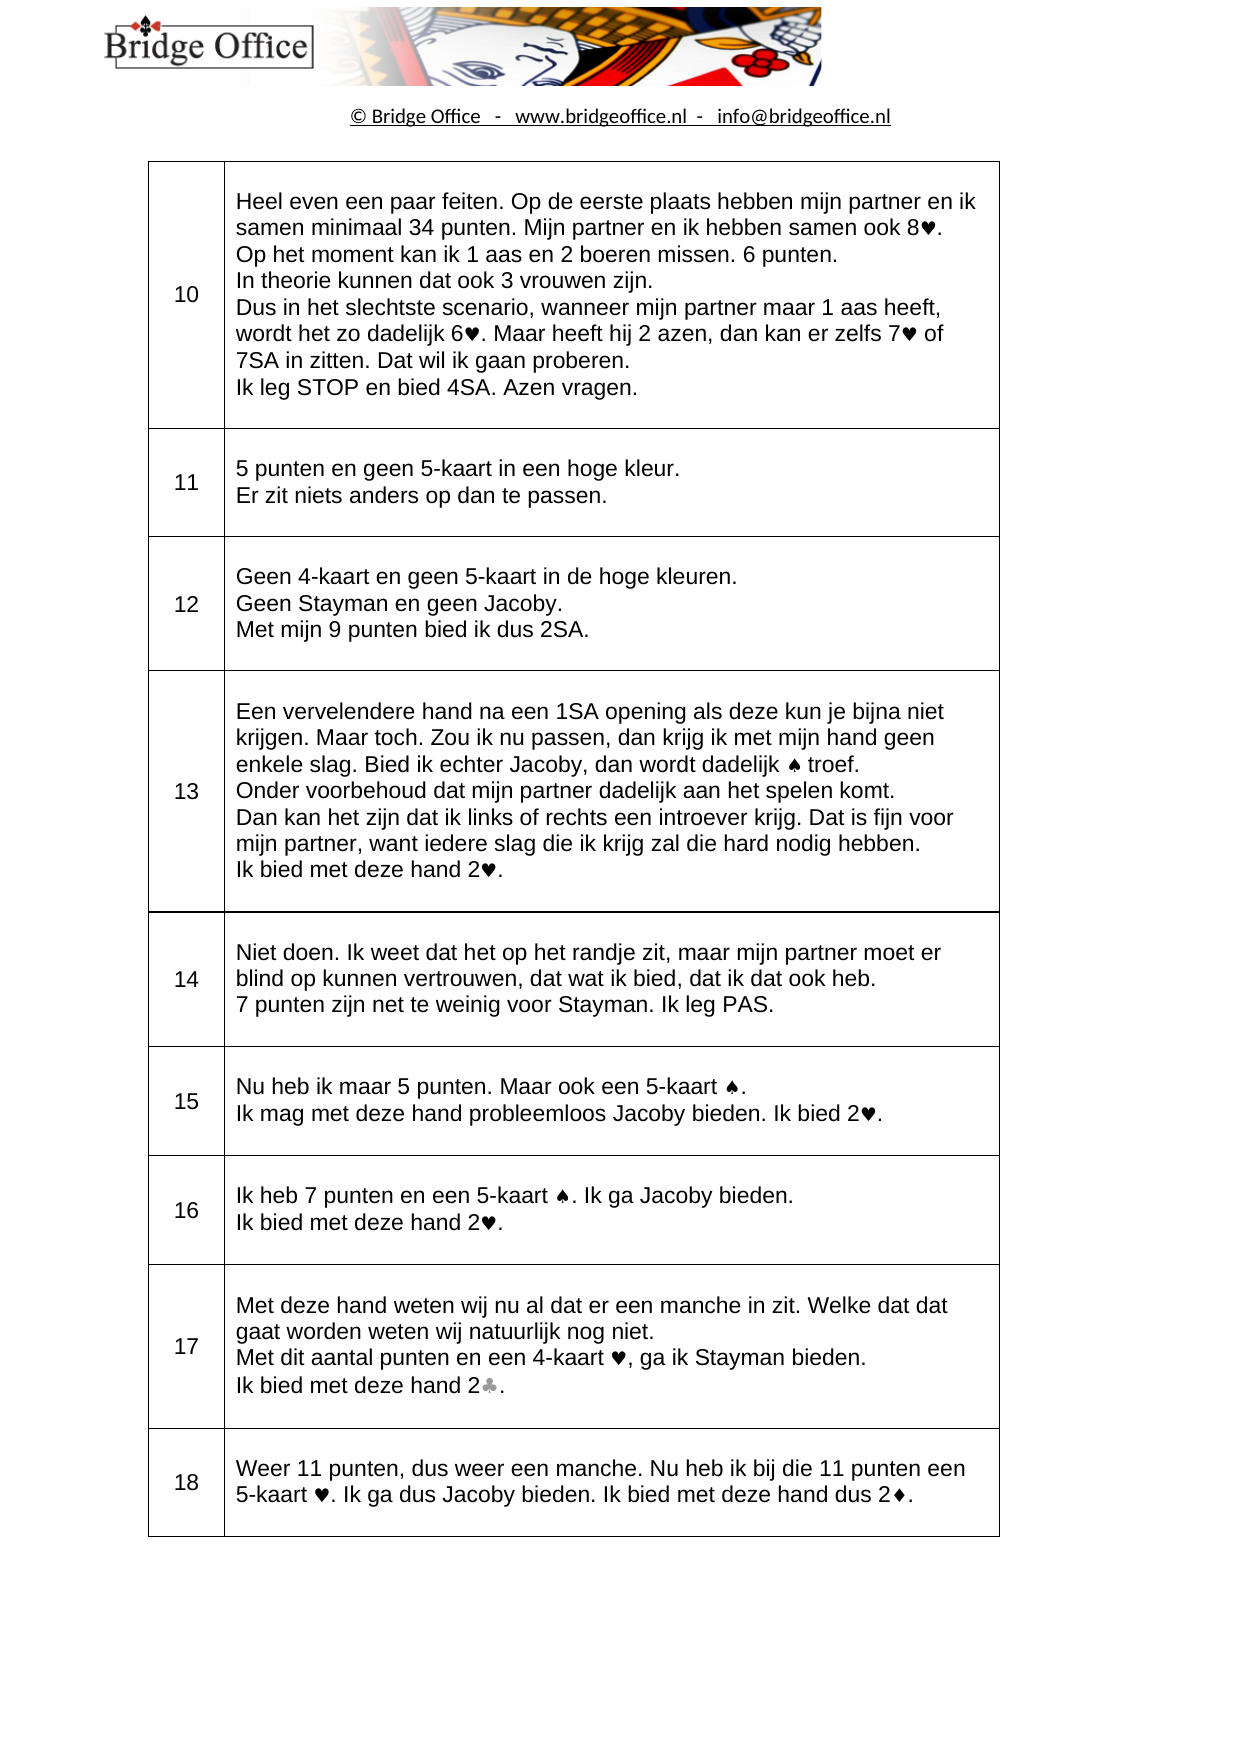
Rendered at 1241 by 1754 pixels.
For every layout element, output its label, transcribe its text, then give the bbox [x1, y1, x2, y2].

table_cell 18 [149, 1429, 224, 1536]
table_cell 17 [149, 1265, 224, 1428]
table_cell Ik heb 7 punten en een 5-kaart . Ik ga Jacoby bieden. Ik bied met deze hand 2. [225, 1156, 999, 1264]
picture [77, 7, 821, 85]
table_header 10 [149, 162, 224, 428]
table_cell Nu heb ik maar 5 punten. Maar ook een 5-kaart . Ik mag met deze hand probleemloos Jacoby bieden. Ik bied 2. [225, 1047, 999, 1155]
table_cell 13 [149, 671, 224, 911]
table_cell Weer 11 punten, dus weer een manche. Nu heb ik bij die 11 punten een 5-kaart . Ik ga dus Jacoby bieden. Ik bied met deze hand dus 2. [225, 1429, 999, 1536]
table_cell Niet doen. Ik weet dat het op het randje zit, maar mijn partner moet er blind op kunnen vertrouwen, dat wat ik bied, dat ik dat ook heb. 7 punten zijn net te weinig voor Stayman. Ik leg PAS. [225, 913, 999, 1046]
table_cell Met deze hand weten wij nu al dat er een manche in zit. Welke dat dat gaat worden weten wij natuurlijk nog niet. Met dit aantal punten en een 4-kaart , ga ik Stayman bieden. Ik bied met deze hand 2. [225, 1265, 999, 1428]
table_cell Geen 4-kaart en geen 5-kaart in de hoge kleuren. Geen Stayman en geen Jacoby. Met mijn 9 punten bied ik dus 2SA. [225, 537, 999, 670]
table_cell 16 [149, 1156, 224, 1264]
table_header Heel even een paar feiten. Op de eerste plaats hebben mijn partner en ik samen minimaal 34 punten. Mijn partner en ik hebben samen ook 8. Op het moment kan ik 1 aas en 2 boeren missen. 6 punten. In theorie kunnen dat ook 3 vrouwen zijn. Dus in het slechtste scenario, wanneer mijn partner maar 1 aas heeft, wordt het zo dadelijk 6. Maar heeft hij 2 azen, dan kan er zelfs 7 of 7SA in zitten. Dat wil ik gaan proberen. Ik leg STOP en bied 4SA. Azen vragen. [225, 162, 999, 428]
table_cell 15 [149, 1047, 224, 1155]
table_cell 14 [149, 913, 224, 1046]
table_cell 11 [149, 429, 224, 536]
table_cell Een vervelendere hand na een 1SA opening als deze kun je bijna niet krijgen. Maar toch. Zou ik nu passen, dan krijg ik met mijn hand geen enkele slag. Bied ik echter Jacoby, dan wordt dadelijk troef. Onder voorbehoud dat mijn partner dadelijk aan het spelen komt. Dan kan het zijn dat ik links of rechts een introever krijg. Dat is fijn voor mijn partner, want iedere slag die ik krijg zal die hard nodig hebben. Ik bied met deze hand 2. [225, 671, 999, 911]
table_cell 12 [149, 537, 224, 670]
table_cell 5 punten en geen 5-kaart in een hoge kleur. Er zit niets anders op dan te passen. [225, 429, 999, 536]
